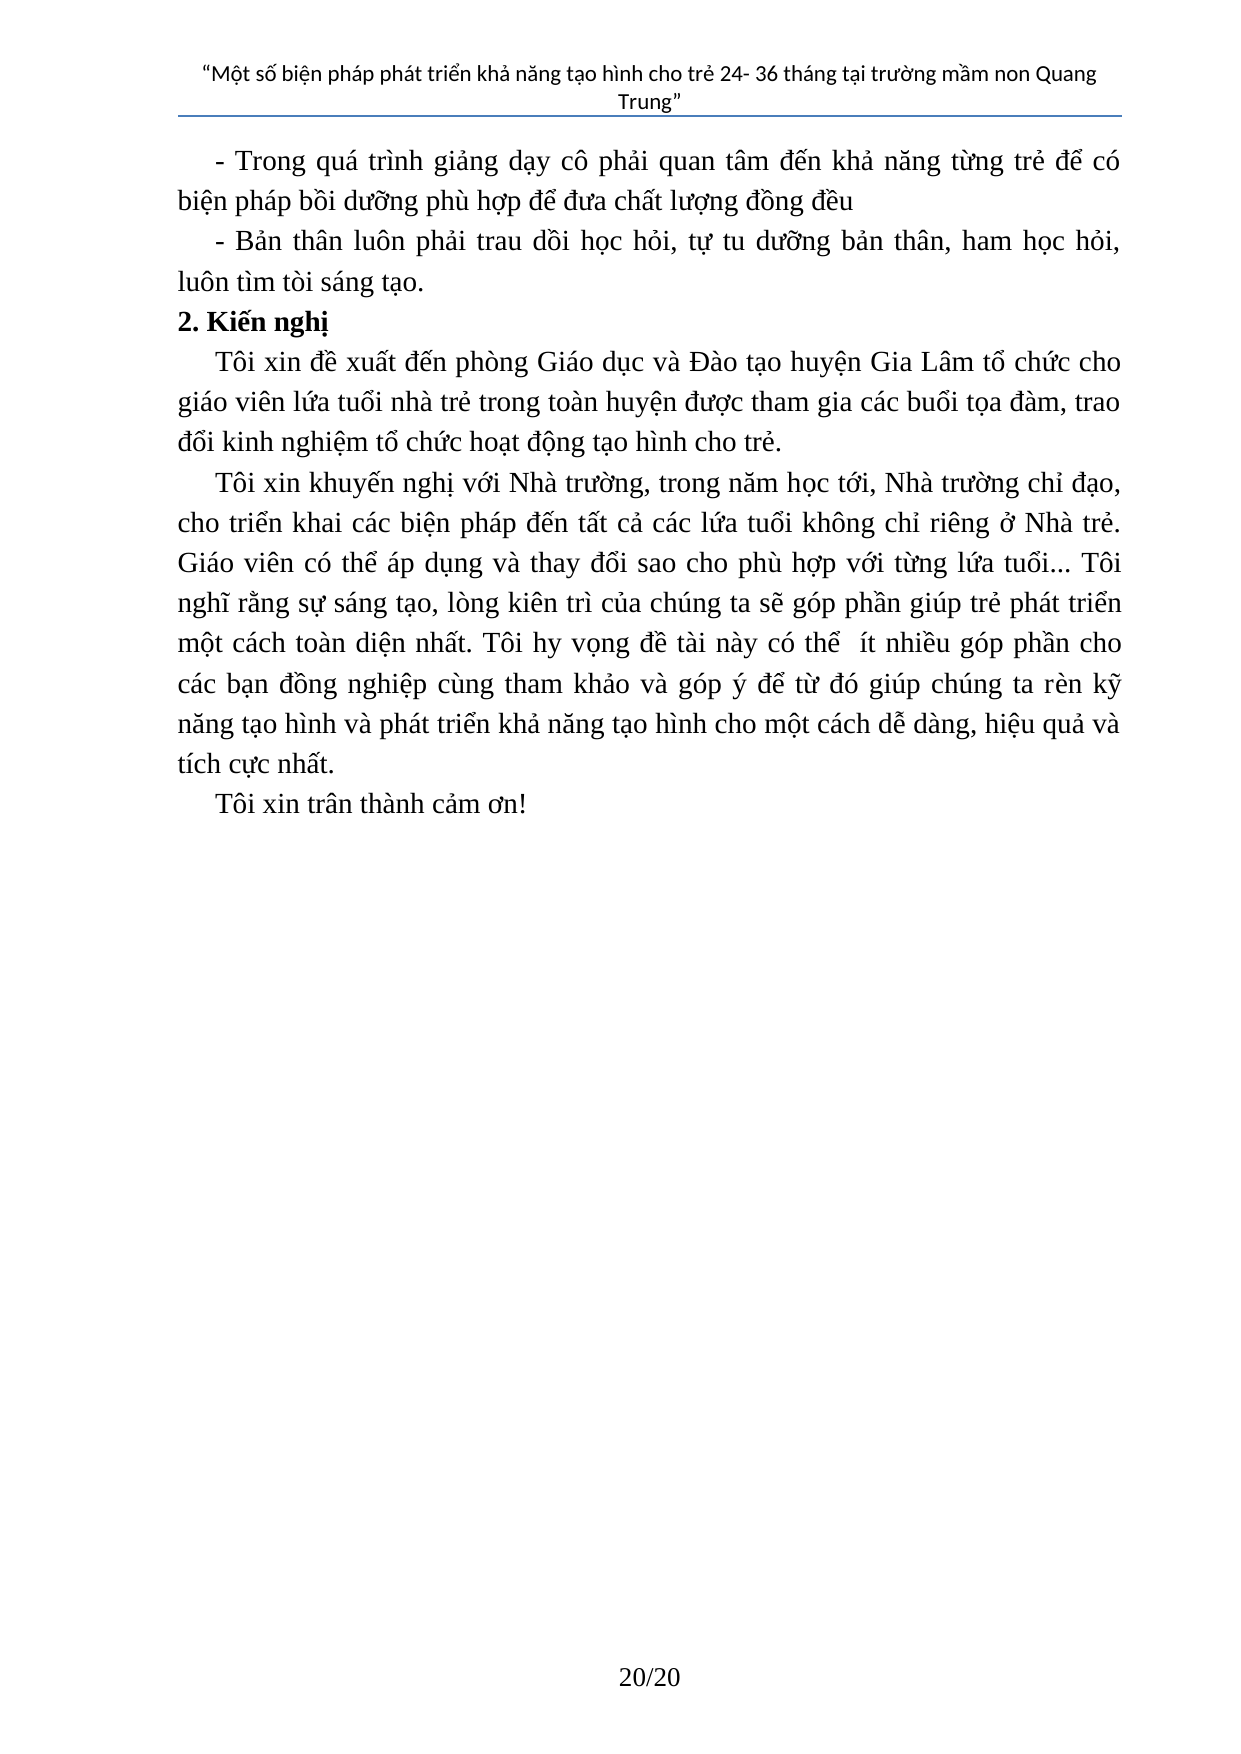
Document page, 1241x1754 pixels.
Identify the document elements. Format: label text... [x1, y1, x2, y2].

text Tôi xin đề xuất đến phòng Giáo dục và Đào tạo huyện Gia Lâm tổ chức cho giáo viên lứa tuổi nhà trẻ trong toàn huyện được tham gia các buổi tọa đàm, trao đổi kinh nghiệm tổ chức hoạt động tạo hình cho trẻ. [177, 344, 1122, 458]
text - Bản thân luôn phải trau dồi học hỏi, tự tu dưỡng bản thân, ham học hỏi, luôn tìm tòi sáng tạo. [177, 223, 1122, 297]
text Tôi xin khuyến nghị với Nhà trường, trong năm học tới, Nhà trường chỉ đạo, cho triển khai các biện pháp đến tất cả các lứa tuổi không chỉ riêng ở Nhà trẻ. Giáo viên có thể áp dụng và thay đổi sao cho phù hợp với từng lứa tuổi... Tôi nghĩ rằng sự sáng tạo, lòng kiên trì của chúng ta sẽ góp phần giúp trẻ phát triển một cách toàn diện nhất. Tôi hy vọng đề tài này có thể ít nhiều góp phần cho các bạn đồng nghiệp cùng tham khảo và góp ý để từ đó giúp chúng ta rèn kỹ năng tạo hình và phát triển khả năng tạo hình cho một cách dễ dàng, hiệu quả và tích cực nhất. [177, 465, 1122, 780]
text Tôi xin trân thành cảm ơn! [177, 786, 1122, 820]
text - Trong quá trình giảng dạy cô phải quan tâm đến khả năng từng trẻ để có biện pháp bồi dưỡng phù hợp để đưa chất lượng đồng đều [177, 143, 1122, 217]
text 2. Kiến nghị [177, 304, 1122, 337]
